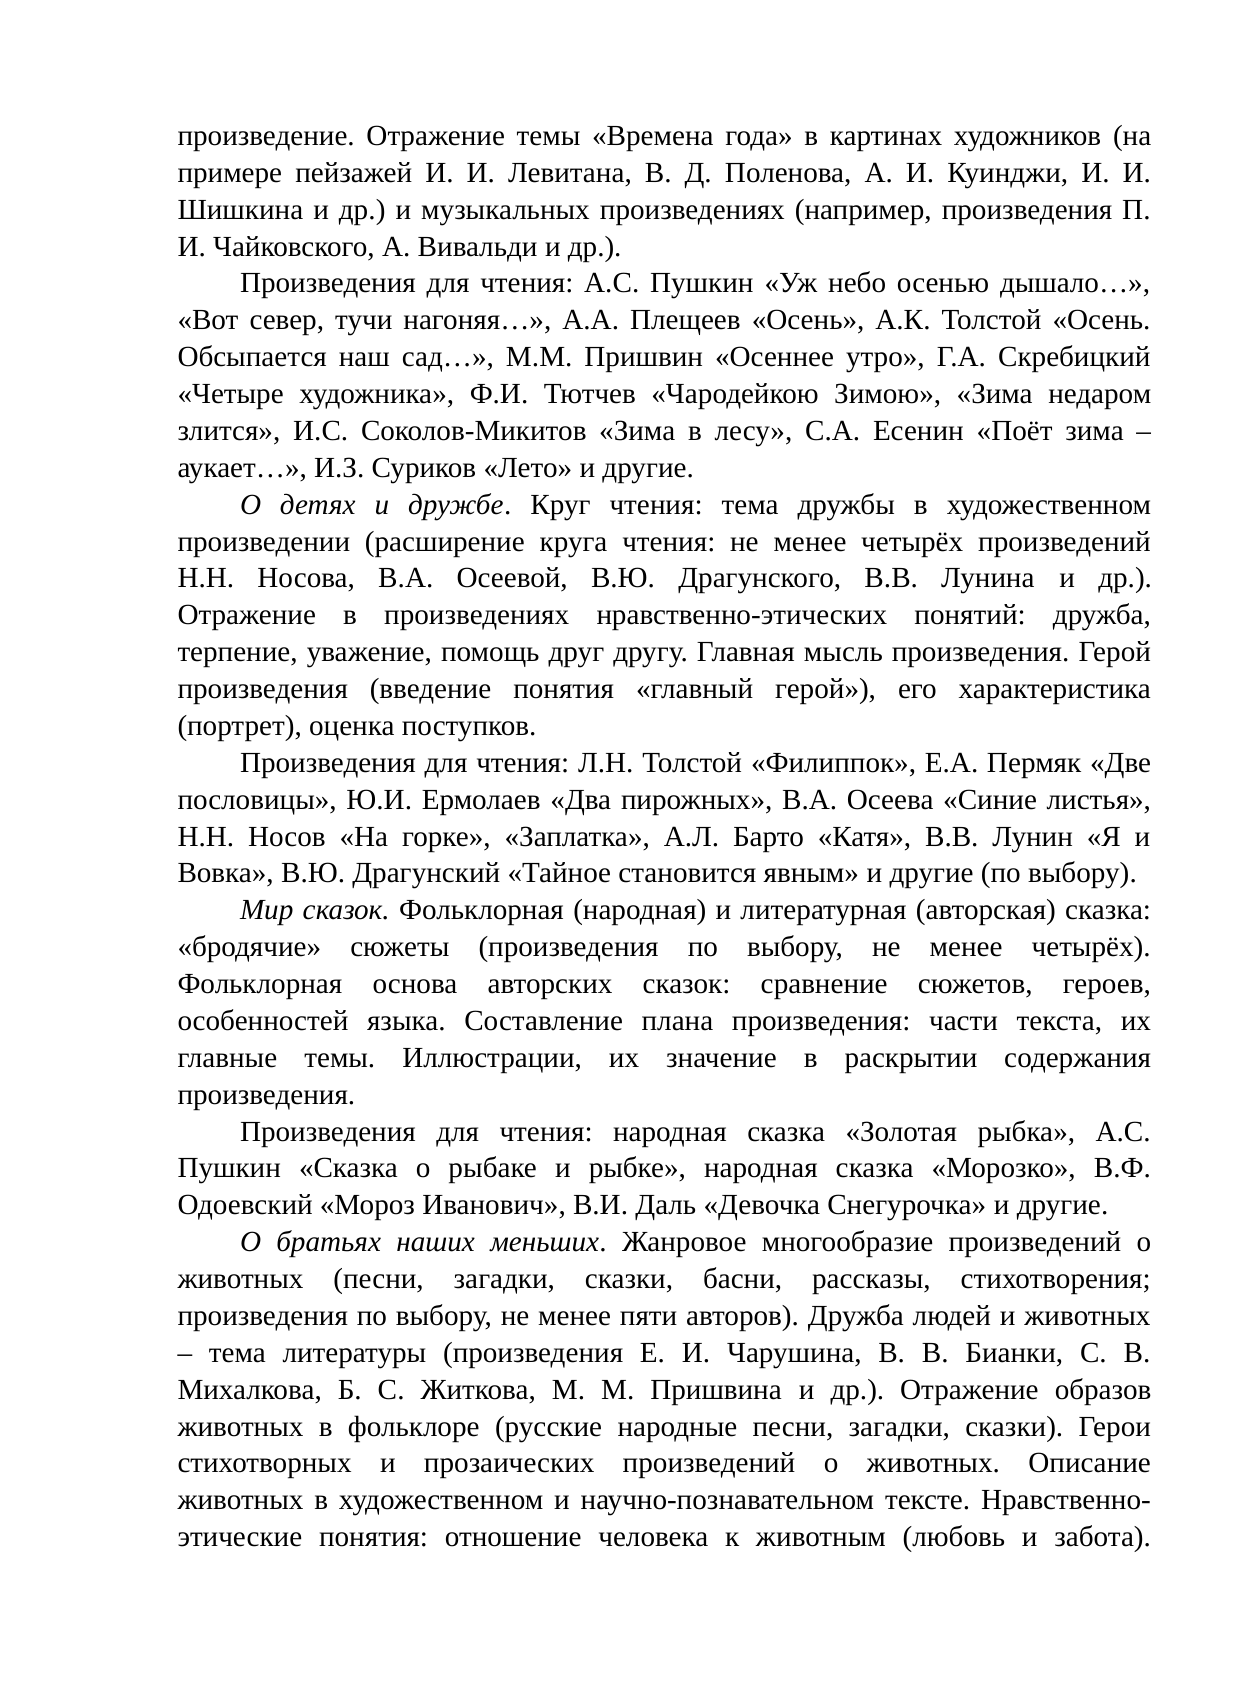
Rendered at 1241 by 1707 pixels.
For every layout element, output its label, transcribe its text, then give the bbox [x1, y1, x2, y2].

text Произведения для чтения: народная сказка «Золотая рыбка», А.С. Пушкин «Сказка о рыбаке и рыбке», народная сказка «Морозко», В.Ф. Одоевский «Мороз Иванович», В.И. Даль «Девочка Снегурочка» и другие. [177, 1114, 1152, 1221]
text Произведения для чтения: Л.Н. Толстой «Филиппок», Е.А. Пермяк «Две пословицы», Ю.И. Ермолаев «Два пирожных», В.А. Осеева «Синие листья», Н.Н. Носов «На горке», «Заплатка», А.Л. Барто «Катя», В.В. Лунин «Я и Вовка», В.Ю. Драгунский «Тайное становится явным» и другие (по выбору). [177, 745, 1152, 889]
text Произведения для чтения: А.С. Пушкин «Уж небо осенью дышало…», «Вот север, тучи нагоняя…», А.А. Плещеев «Осень», А.К. Толстой «Осень. Обсыпается наш сад…», М.М. Пришвин «Осеннее утро», Г.А. Скребицкий «Четыре художника», Ф.И. Тютчев «Чародейкою Зимою», «Зима недаром злится», И.С. Соколов-Микитов «Зима в лесу», С.А. Есенин «Поёт зима – аукает…», И.З. Суриков «Лето» и другие. [177, 266, 1152, 483]
text О детях и дружбе. Круг чтения: тема дружбы в художественном произведении (расширение круга чтения: не менее четырёх произведений Н.Н. Носова, В.А. Осеевой, В.Ю. Драгунского, В.В. Лунина и др.). Отражение в произведениях нравственно-этических понятий: дружба, терпение, уважение, помощь друг другу. Главная мысль произведения. Герой произведения (введение понятия «главный герой»), его характеристика (портрет), оценка поступков. [177, 487, 1152, 742]
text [177, 118, 1152, 262]
text Мир сказок. Фольклорная (народная) и литературная (авторская) сказка: «бродячие» сюжеты (произведения по выбору, не менее четырёх). Фольклорная основа авторских сказок: сравнение сюжетов, героев, особенностей языка. Составление плана произведения: части текста, их главные темы. Иллюстрации, их значение в раскрытии содержания произведения. [177, 892, 1152, 1110]
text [177, 1224, 1152, 1553]
